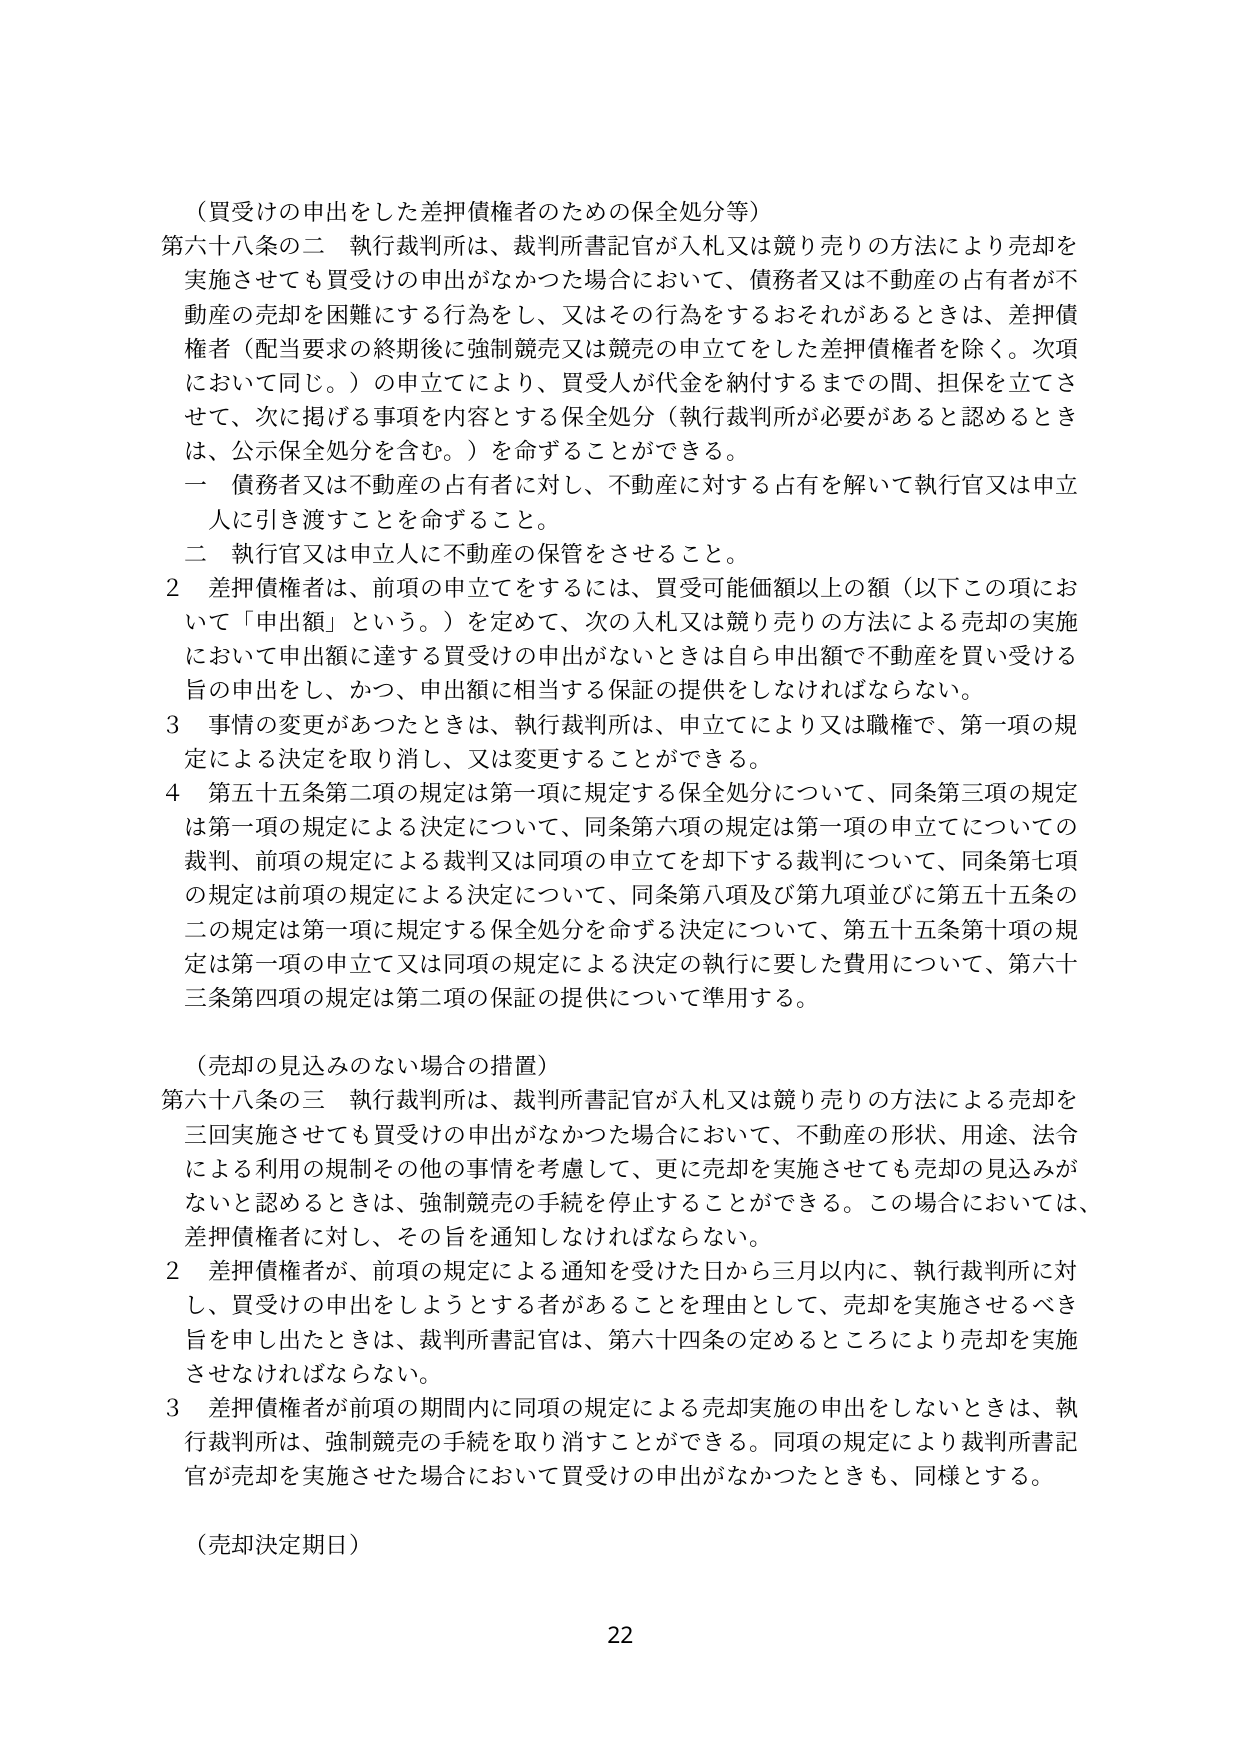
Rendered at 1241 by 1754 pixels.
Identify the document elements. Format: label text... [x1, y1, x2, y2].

text ２ 差押債権者が、前項の規定による通知を受けた日から三月以内に、執行裁判所に対し、買受けの申出をしようとする者があることを理由として、売却を実施させるべき旨を申し出たときは、裁判所書記官は、第六十四条の定めるところにより売却を実施させなければならない。 [161, 1253, 1079, 1389]
text 第六十八条の二 執行裁判所は、裁判所書記官が入札又は競り売りの方法により売却を実施させても買受けの申出がなかつた場合において、債務者又は不動産の占有者が不動産の売却を困難にする行為をし、又はその行為をするおそれがあるときは、差押債権者（配当要求の終期後に強制競売又は競売の申立てをした差押債権者を除く。次項において同じ。）の申立てにより、買受人が代金を納付するまでの間、担保を立てさせて、次に掲げる事項を内容とする保全処分（執行裁判所が必要があると認めるときは、公示保全処分を含む。）を命ずることができる。 [161, 228, 1079, 467]
text （売却の見込みのない場合の措置） [184, 1048, 1079, 1082]
text ３ 差押債権者が前項の期間内に同項の規定による売却実施の申出をしないときは、執行裁判所は、強制競売の手続を取り消すことができる。同項の規定により裁判所書記官が売却を実施させた場合において買受けの申出がなかつたときも、同様とする。 [161, 1389, 1079, 1492]
text 二 執行官又は申立人に不動産の保管をさせること。 [184, 535, 1079, 569]
text ４ 第五十五条第二項の規定は第一項に規定する保全処分について、同条第三項の規定は第一項の規定による決定について、同条第六項の規定は第一項の申立てについての裁判、前項の規定による裁判又は同項の申立てを却下する裁判について、同条第七項の規定は前項の規定による決定について、同条第八項及び第九項並びに第五十五条の二の規定は第一項に規定する保全処分を命ずる決定について、第五十五条第十項の規定は第一項の申立て又は同項の規定による決定の執行に要した費用について、第六十三条第四項の規定は第二項の保証の提供について準用する。 [161, 774, 1079, 1014]
text （買受けの申出をした差押債権者のための保全処分等） [184, 194, 1079, 228]
text 一 債務者又は不動産の占有者に対し、不動産に対する占有を解いて執行官又は申立人に引き渡すことを命ずること。 [184, 467, 1079, 535]
text 第六十八条の三 執行裁判所は、裁判所書記官が入札又は競り売りの方法による売却を三回実施させても買受けの申出がなかつた場合において、不動産の形状、用途、法令による利用の規制その他の事情を考慮して、更に売却を実施させても売却の見込みがないと認めるときは、強制競売の手続を停止することができる。この場合においては、差押債権者に対し、その旨を通知しなければならない。 [161, 1082, 1079, 1253]
text ３ 事情の変更があつたときは、執行裁判所は、申立てにより又は職権で、第一項の規定による決定を取り消し、又は変更することができる。 [161, 706, 1079, 774]
text ２ 差押債権者は、前項の申立てをするには、買受可能価額以上の額（以下この項において「申出額」という。）を定めて、次の入札又は競り売りの方法による売却の実施において申出額に達する買受けの申出がないときは自ら申出額で不動産を買い受ける旨の申出をし、かつ、申出額に相当する保証の提供をしなければならない。 [161, 569, 1079, 706]
text （売却決定期日） [184, 1526, 1079, 1560]
